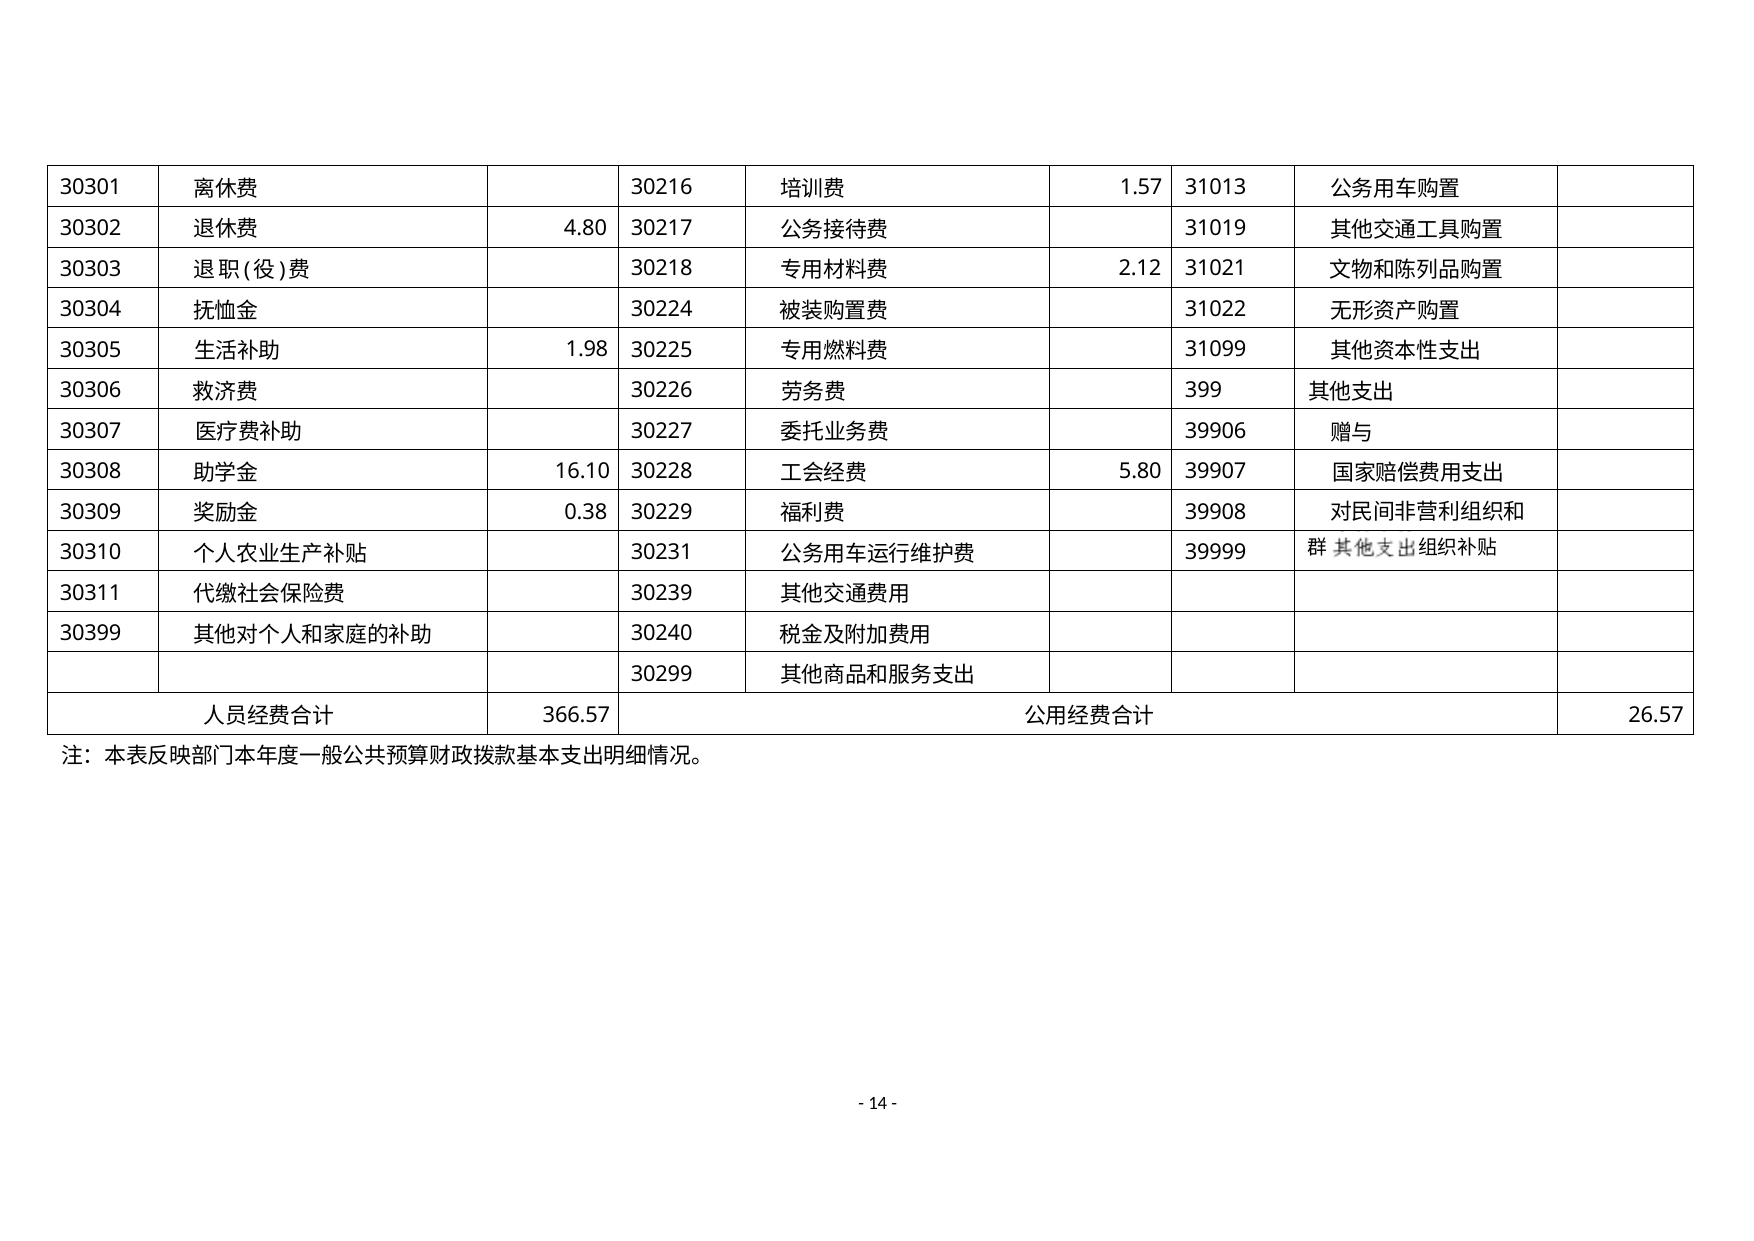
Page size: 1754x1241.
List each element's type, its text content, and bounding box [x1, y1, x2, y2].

table_cell 1.98 [488, 328, 618, 368]
table_cell [1558, 207, 1693, 246]
table_cell 30399 [48, 612, 158, 651]
table_cell 公用经费合计 [619, 693, 1557, 733]
table_cell 31021 [1172, 248, 1294, 287]
table_cell [1558, 409, 1693, 449]
table_cell 医疗费补助 [159, 409, 487, 449]
picture [1332, 530, 1418, 558]
table_cell 5.80 [1050, 450, 1171, 489]
table_cell [1050, 369, 1171, 408]
table_header 公务用车购置 [1295, 166, 1557, 206]
table_cell 31019 [1172, 207, 1294, 246]
table_cell 30218 [619, 248, 745, 287]
table_cell 其他商品和服务支出 [746, 652, 1049, 692]
table_cell 劳务费 [746, 369, 1049, 408]
table_cell [488, 652, 618, 692]
table_cell 生活补助 [159, 328, 487, 368]
table_cell [1050, 652, 1171, 692]
table_cell 16.10 [488, 450, 618, 489]
table_cell [1172, 652, 1294, 692]
table_cell 其他资本性支出 [1295, 328, 1557, 368]
table_cell 人员经费合计 [48, 693, 487, 733]
text 注：本表反映部门本年度一般公共预算财政拨款基本支出明细情况。 [61, 740, 1694, 769]
table_cell 赠与 [1295, 409, 1557, 449]
table_cell 税金及附加费用 [746, 612, 1049, 651]
table_cell 文物和陈列品购置 [1295, 248, 1557, 287]
table_cell [1050, 571, 1171, 611]
table_cell 30303 [48, 248, 158, 287]
table_cell [488, 248, 618, 287]
table_cell [1050, 328, 1171, 368]
table_cell [488, 571, 618, 611]
table_cell [1558, 571, 1693, 611]
table_cell 其他对个人和家庭的补助 [159, 612, 487, 651]
table_cell [488, 288, 618, 327]
table_cell 专用材料费 [746, 248, 1049, 287]
table_header 30216 [619, 166, 745, 206]
table_cell 抚恤金 [159, 288, 487, 327]
table_cell [1558, 328, 1693, 368]
table_cell 30310 [48, 531, 158, 570]
table_cell 4.80 [488, 207, 618, 246]
table_cell [1558, 450, 1693, 489]
table_cell [1050, 531, 1171, 570]
table_cell [1295, 571, 1557, 611]
table_cell [1558, 248, 1693, 287]
table_cell [1558, 652, 1693, 692]
table_cell [1295, 652, 1557, 692]
table_cell 30231 [619, 531, 745, 570]
table_cell [488, 409, 618, 449]
table_header [488, 166, 618, 206]
table_cell 26.57 [1558, 693, 1693, 733]
table_cell 其他交通费用 [746, 571, 1049, 611]
table_cell 其他交通工具购置 [1295, 207, 1557, 246]
table_cell 30304 [48, 288, 158, 327]
table_cell 专用燃料费 [746, 328, 1049, 368]
table_cell 30229 [619, 490, 745, 530]
table_cell 个人农业生产补贴 [159, 531, 487, 570]
table_cell 无形资产购置 [1295, 288, 1557, 327]
table_cell 2.12 [1050, 248, 1171, 287]
table_header 培训费 [746, 166, 1049, 206]
table_cell 30302 [48, 207, 158, 246]
table_cell 30240 [619, 612, 745, 651]
table_cell 其他支出 [1295, 369, 1557, 408]
table_cell 30228 [619, 450, 745, 489]
table_cell [1172, 571, 1294, 611]
table_cell 30224 [619, 288, 745, 327]
table_cell 30309 [48, 490, 158, 530]
table_cell 39908 [1172, 490, 1294, 530]
table_cell [488, 612, 618, 651]
table_cell [1558, 531, 1693, 570]
table_cell 30305 [48, 328, 158, 368]
table_cell 被装购置费 [746, 288, 1049, 327]
table_cell 助学金 [159, 450, 487, 489]
table_cell 救济费 [159, 369, 487, 408]
table_cell 30311 [48, 571, 158, 611]
table_cell [48, 652, 158, 692]
table_cell 30225 [619, 328, 745, 368]
table_cell [1050, 207, 1171, 246]
table_cell 退休费 [159, 207, 487, 246]
table_header 30301 [48, 166, 158, 206]
table_cell [159, 652, 487, 692]
table_cell 30306 [48, 369, 158, 408]
table_cell 31022 [1172, 288, 1294, 327]
table_header 1.57 [1050, 166, 1171, 206]
table_cell 30308 [48, 450, 158, 489]
table_header 31013 [1172, 166, 1294, 206]
table_cell 公务用车运行维护费 [746, 531, 1049, 570]
table_cell 30239 [619, 571, 745, 611]
table_cell 39907 [1172, 450, 1294, 489]
table_cell [1172, 612, 1294, 651]
table_cell [1050, 490, 1171, 530]
table_cell 退职(役)费 [159, 248, 487, 287]
table_cell 公务接待费 [746, 207, 1049, 246]
table_cell 30299 [619, 652, 745, 692]
table_cell 30217 [619, 207, 745, 246]
table_cell 国家赔偿费用支出 [1295, 450, 1557, 489]
table_cell 366.57 [488, 693, 618, 733]
table_cell 0.38 [488, 490, 618, 530]
table_cell [1558, 612, 1693, 651]
table_cell [1558, 288, 1693, 327]
table_cell [1558, 369, 1693, 408]
table_cell 39906 [1172, 409, 1294, 449]
table_cell 奖励金 [159, 490, 487, 530]
table_cell 399 [1172, 369, 1294, 408]
table_cell [1050, 409, 1171, 449]
table_cell 39999 [1172, 531, 1294, 570]
table_cell [1050, 288, 1171, 327]
table_cell [488, 531, 618, 570]
table_cell 31099 [1172, 328, 1294, 368]
table_cell 福利费 [746, 490, 1049, 530]
table_cell [488, 369, 618, 408]
table_cell 群 组织补贴 [1295, 531, 1557, 570]
table_cell [1050, 612, 1171, 651]
table_cell 30226 [619, 369, 745, 408]
table_cell [1558, 490, 1693, 530]
table_cell 委托业务费 [746, 409, 1049, 449]
table_header [1558, 166, 1693, 206]
table_cell [1295, 612, 1557, 651]
table_cell 工会经费 [746, 450, 1049, 489]
table_cell 30307 [48, 409, 158, 449]
table_cell 对民间非营利组织和 [1295, 490, 1557, 530]
table_header 离休费 [159, 166, 487, 206]
table_cell 30227 [619, 409, 745, 449]
table_cell 代缴社会保险费 [159, 571, 487, 611]
